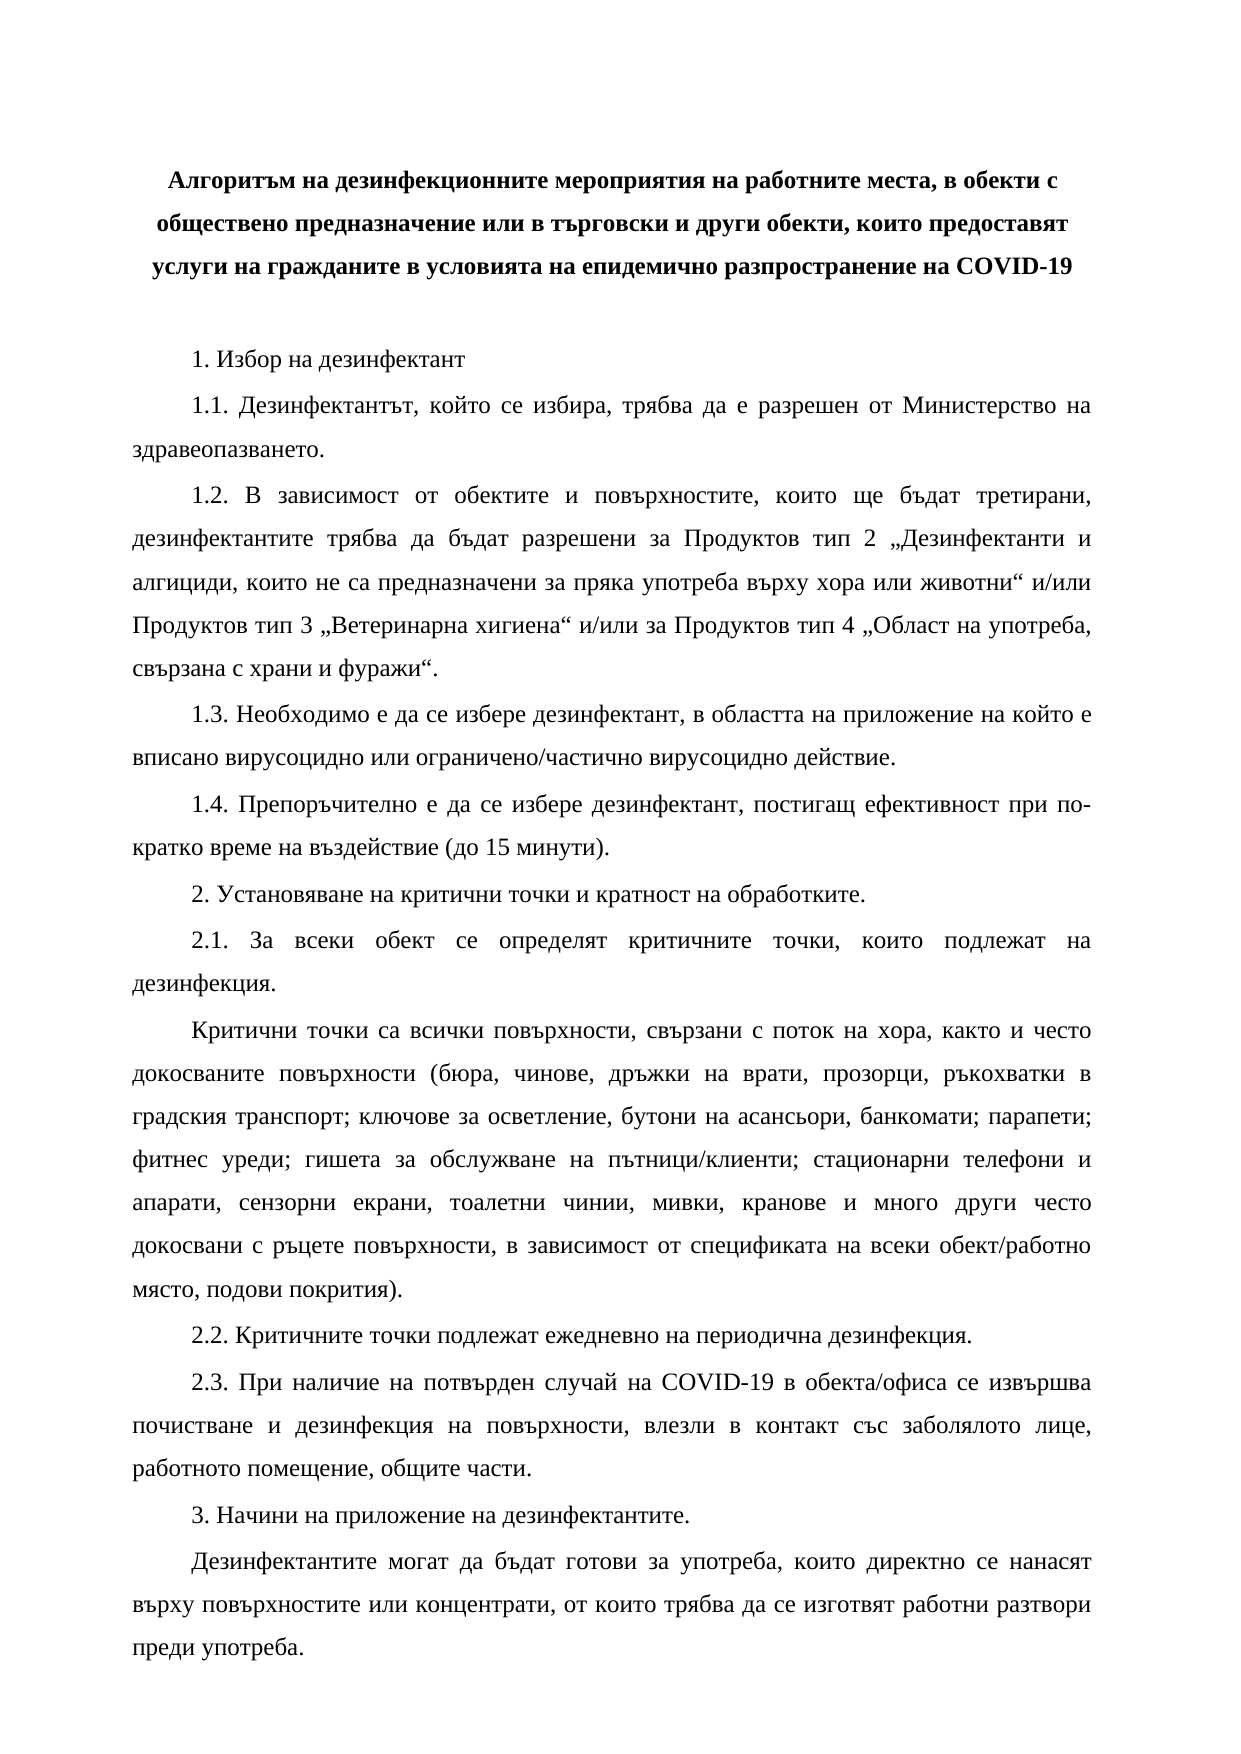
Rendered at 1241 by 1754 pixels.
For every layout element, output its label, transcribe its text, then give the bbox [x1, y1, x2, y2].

text 1. Избор на дезинфектант [132, 344, 1093, 373]
text 1.1. Дезинфектантът, който се избира, трябва да е разрешен от Министерство на здравеопазването. [132, 391, 1093, 462]
text 2. Установяване на критични точки и кратност на обработките. [132, 879, 1093, 907]
text 2.2. Критичните точки подлежат ежедневно на периодична дезинфекция. [132, 1320, 1093, 1349]
text 2.1. За всеки обект се определят критичните точки, които подлежат на дезинфекция. [132, 925, 1093, 997]
text 1.4. Препоръчително е да се избере дезинфектант, постигащ ефективност при по-кратко време на въздействие (до 15 минути). [132, 789, 1093, 861]
text 3. Начини на приложение на дезинфектантите. [132, 1500, 1093, 1528]
text Критични точки са всички повърхности, свързани с поток на хора, както и често докосваните повърхности (бюра, чинове, дръжки на врати, прозорци, ръкохватки в градския транспорт; ключове за осветление, бутони на асансьори, банкомати; парапети; фитнес уреди; гишета за обслужване на пътници/клиенти; стационарни телефони и апарати, сензорни екрани, тоалетни чинии, мивки, кранове и много други често докосвани с ръцете повърхности, в зависимост от спецификата на всеки обект/работно място, подови покрития). [132, 1015, 1093, 1302]
text 2.3. При наличие на потвърден случай на COVID-19 в обекта/офиса се извършва почистване и дезинфекция на повърхности, влезли в контакт със заболялото лице, работното помещение, общите части. [132, 1367, 1093, 1482]
text 1.2. В зависимост от обектите и повърхностите, които ще бъдат третирани, дезинфектантите трябва да бъдат разрешени за Продуктов тип 2 „Дезинфектанти и алгициди, които не са предназначени за пряка употреба върху хора или животни“ и/или Продуктов тип 3 „Ветеринарна хигиена“ и/или за Продуктов тип 4 „Област на употреба, свързана с храни и фуражи“. [132, 480, 1093, 682]
text 1.3. Необходимо е да се избере дезинфектант, в областта на приложение на който е вписано вирусоцидно или ограничено/частично вирусоцидно действие. [132, 699, 1093, 771]
text Дезинфектантите могат да бъдат готови за употреба, които директно се нанасят върху повърхностите или концентрати, от които трябва да се изготвят работни разтвори преди употреба. [132, 1546, 1093, 1661]
text Алгоритъм на дезинфекционните мероприятия на работните места, в обекти с обществено предназначение или в търговски и други обекти, които предоставят услуги на гражданите в условията на епидемично разпространение на COVID-19 [132, 165, 1093, 280]
